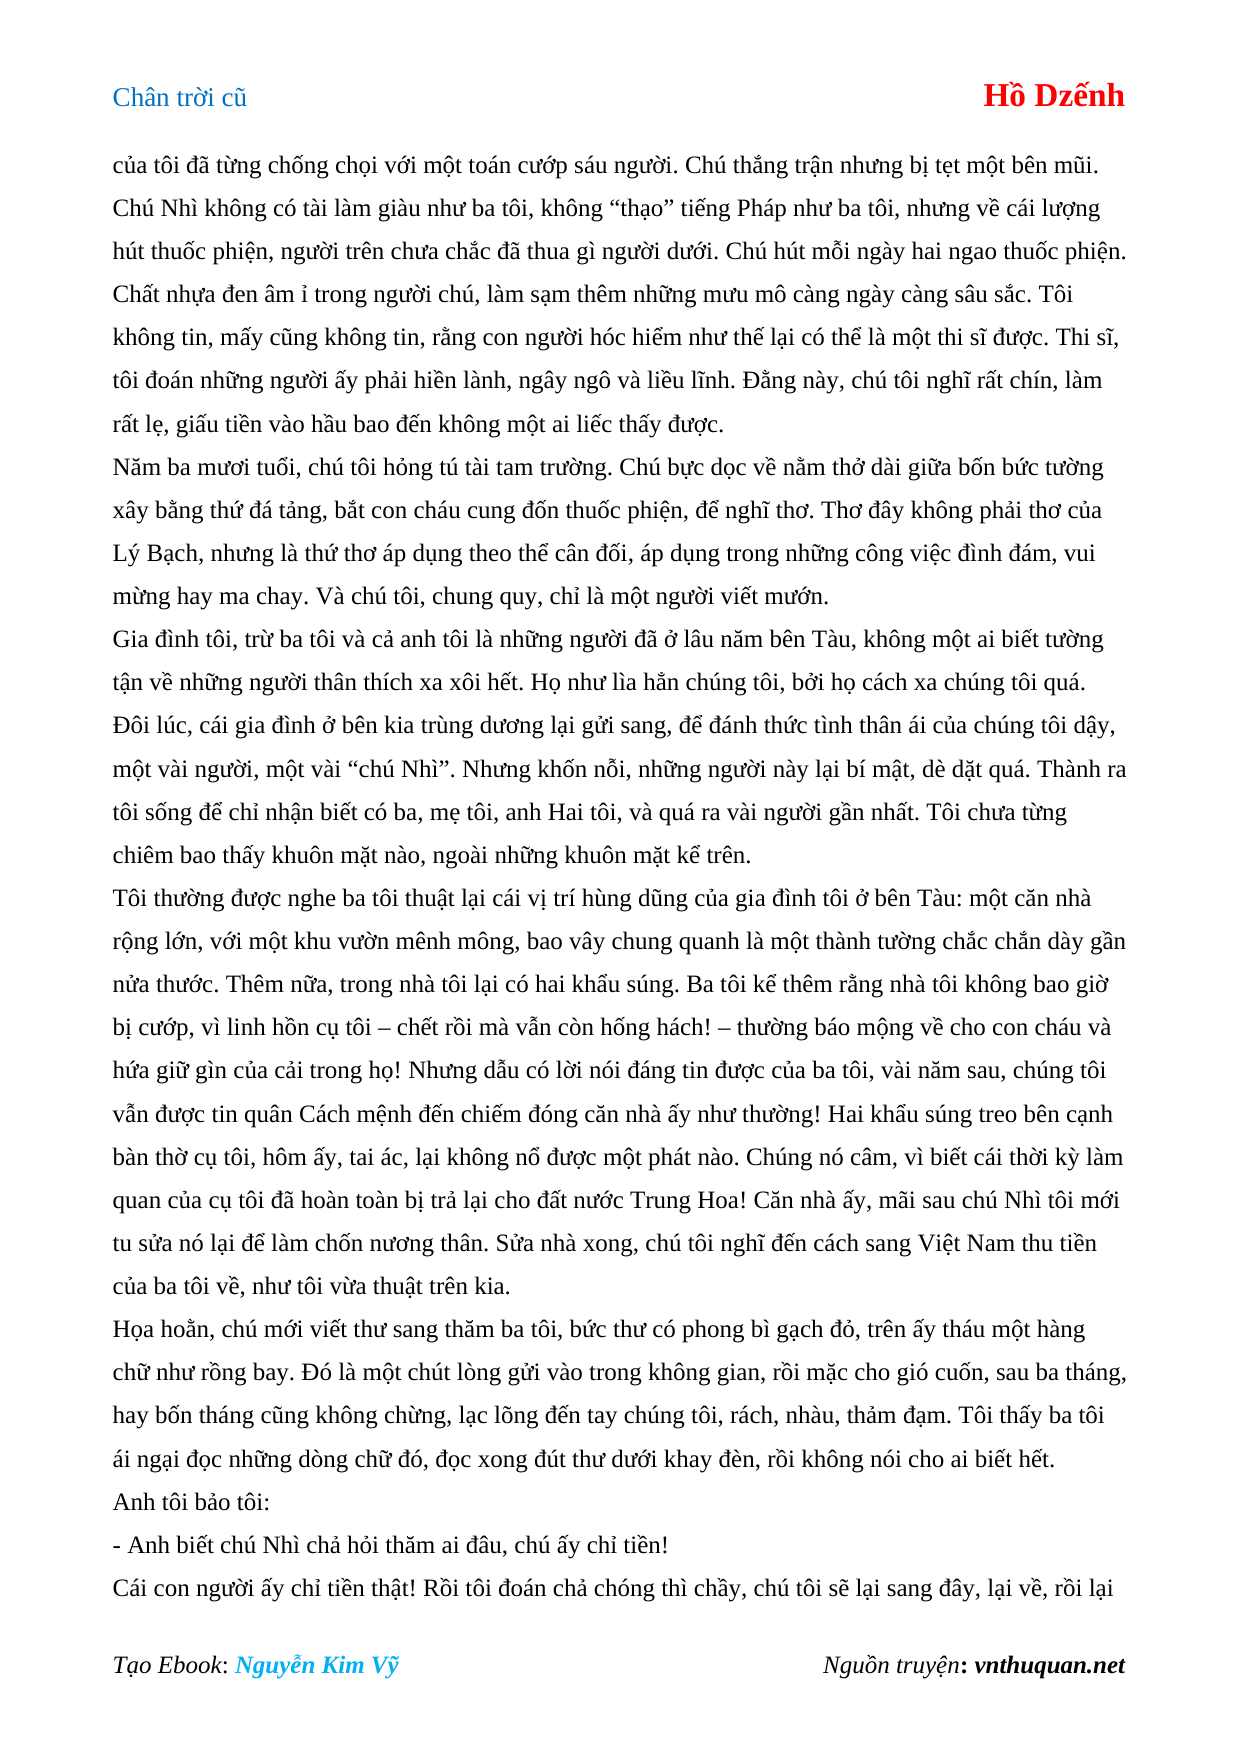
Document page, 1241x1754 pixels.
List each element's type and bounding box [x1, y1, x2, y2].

text [112, 150, 1128, 1602]
